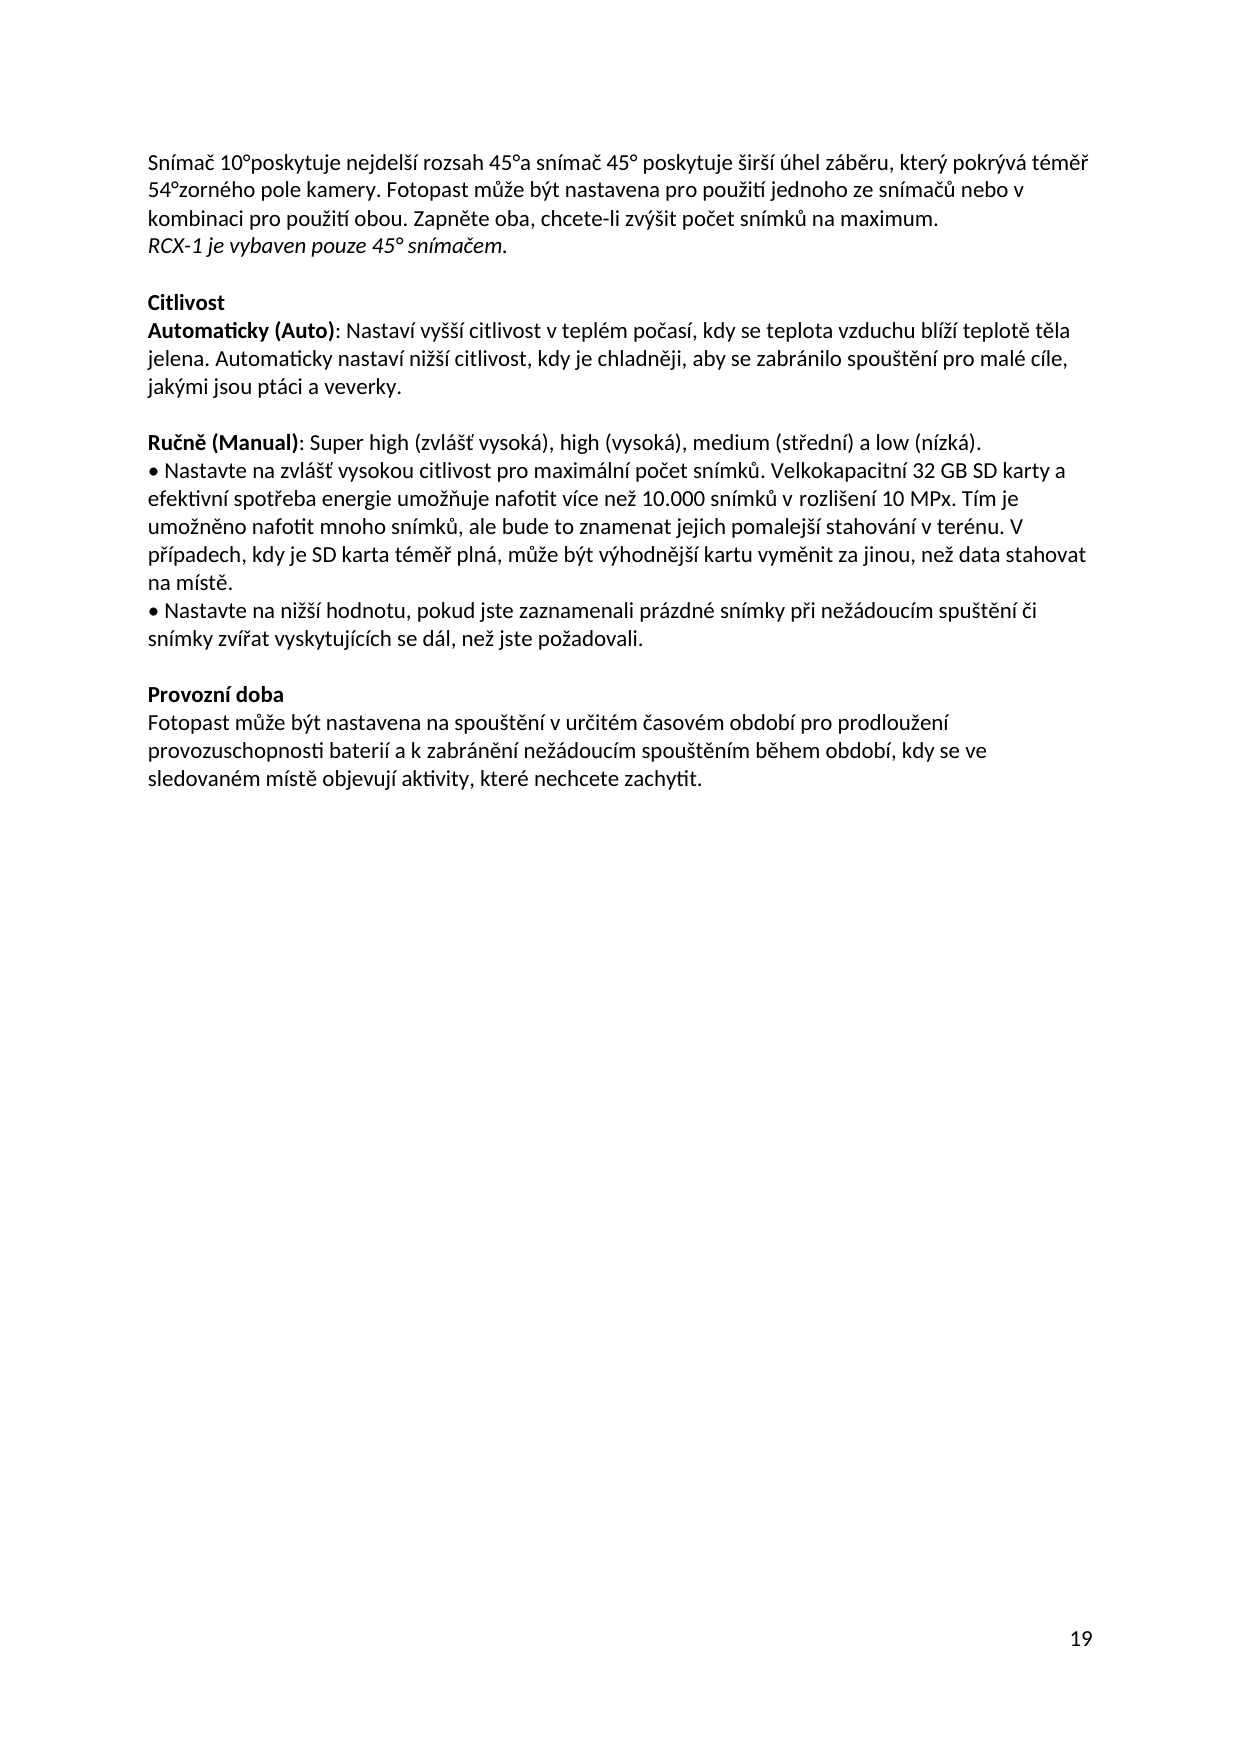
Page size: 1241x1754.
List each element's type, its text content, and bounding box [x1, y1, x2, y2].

text RCX-1 je vybaven pouze 45° snímačem. [148, 232, 1093, 260]
text Ručně (Manual): Super high (zvlášť vysoká), high (vysoká), medium (střední) a low (nízká). [148, 428, 1093, 456]
text Automaticky (Auto): Nastaví vyšší citlivost v teplém počasí, kdy se teplota vzduchu blíží teplotě těla jelena. Automaticky nastaví nižší citlivost, kdy je chladněji, aby se zabránilo spouštění pro malé cíle, jakými jsou ptáci a veverky. [148, 316, 1093, 400]
text Snímač 10°poskytuje nejdelší rozsah 45°a snímač 45° poskytuje širší úhel záběru, který pokrývá téměř 54°zorného pole kamery. Fotopast může být nastavena pro použití jednoho ze snímačů nebo v kombinaci pro použití obou. Zapněte oba, chcete-li zvýšit počet snímků na maximum. [148, 148, 1093, 232]
text Fotopast může být nastavena na spouštění v určitém časovém období pro prodloužení provozuschopnosti baterií a k zabránění nežádoucím spouštěním během období, kdy se ve sledovaném místě objevují aktivity, které nechcete zachytit. [148, 708, 1093, 792]
text • Nastavte na nižší hodnotu, pokud jste zaznamenali prázdné snímky při nežádoucím spuštění či snímky zvířat vyskytujících se dál, než jste požadovali. [148, 596, 1093, 652]
text Provozní doba [148, 680, 1093, 708]
text • Nastavte na zvlášť vysokou citlivost pro maximální počet snímků. Velkokapacitní 32 GB SD karty a efektivní spotřeba energie umožňuje nafotit více než 10.000 snímků v rozlišení 10 MPx. Tím je umožněno nafotit mnoho snímků, ale bude to znamenat jejich pomalejší stahování v terénu. V případech, kdy je SD karta téměř plná, může být výhodnější kartu vyměnit za jinou, než data stahovat na místě. [148, 456, 1093, 596]
text Citlivost [148, 288, 1093, 316]
